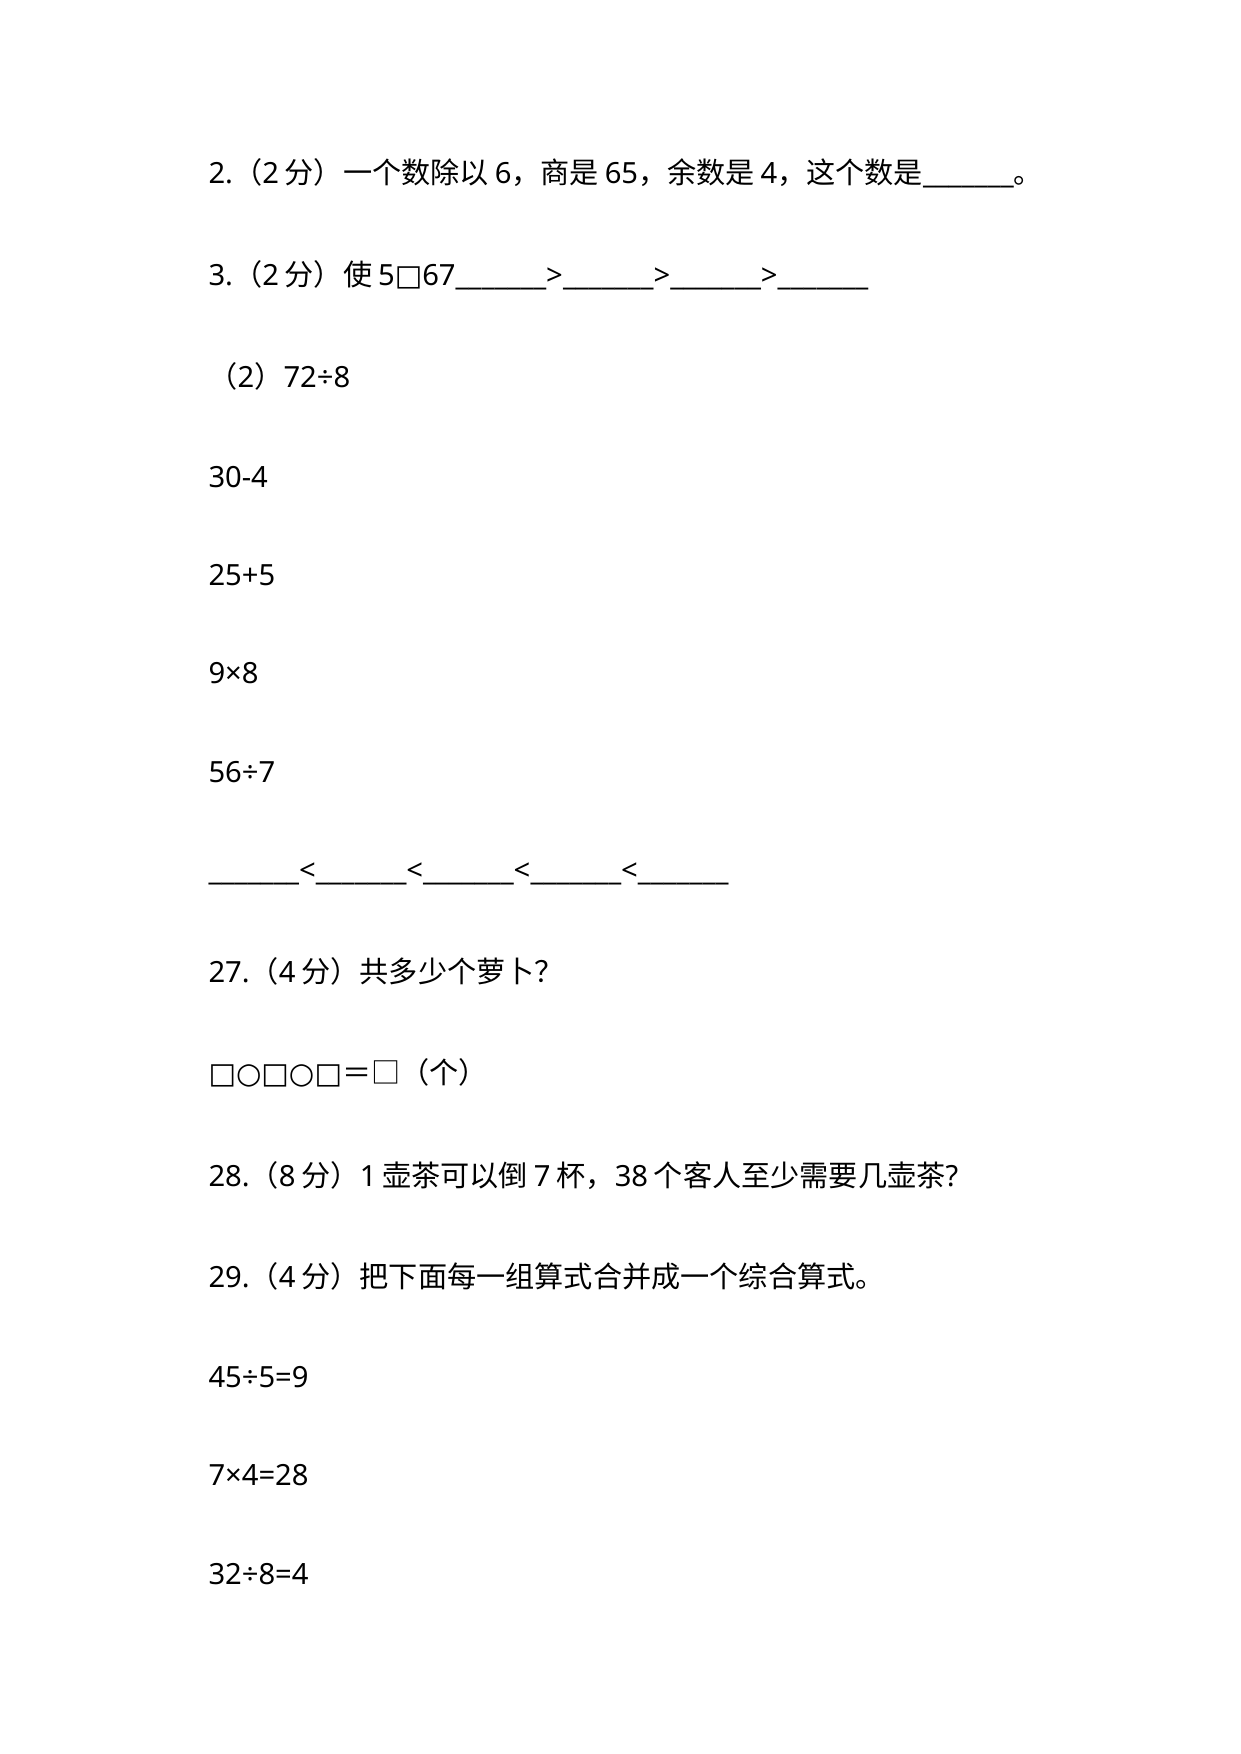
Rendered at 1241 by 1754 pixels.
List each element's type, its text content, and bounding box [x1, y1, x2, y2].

text 7×4=28 [150, 1454, 1090, 1494]
text 9×8 [150, 653, 1090, 692]
text 3.（2分）使5□67_______>_______>_______>_______ [150, 252, 1090, 294]
text 32÷8=4 [150, 1553, 1090, 1593]
text □○□○□＝□（个） [150, 1050, 1090, 1092]
text 25+5 [150, 554, 1090, 594]
text 30-4 [150, 456, 1090, 496]
text 28.（8分）1壶茶可以倒7杯，38个客人至少需要几壶茶? [150, 1152, 1090, 1194]
text （2）72÷8 [150, 354, 1090, 396]
text 56÷7 [150, 751, 1090, 791]
text 27.（4分）共多少个萝卜？ [150, 948, 1090, 991]
text 2.（2分）一个数除以6，商是65，余数是4，这个数是_______。 [150, 150, 1090, 192]
text 29.（4分）把下面每一组算式合并成一个综合算式。 [150, 1254, 1090, 1296]
text _______<_______<_______<_______<_______ [150, 850, 1090, 889]
text 45÷5=9 [150, 1356, 1090, 1396]
